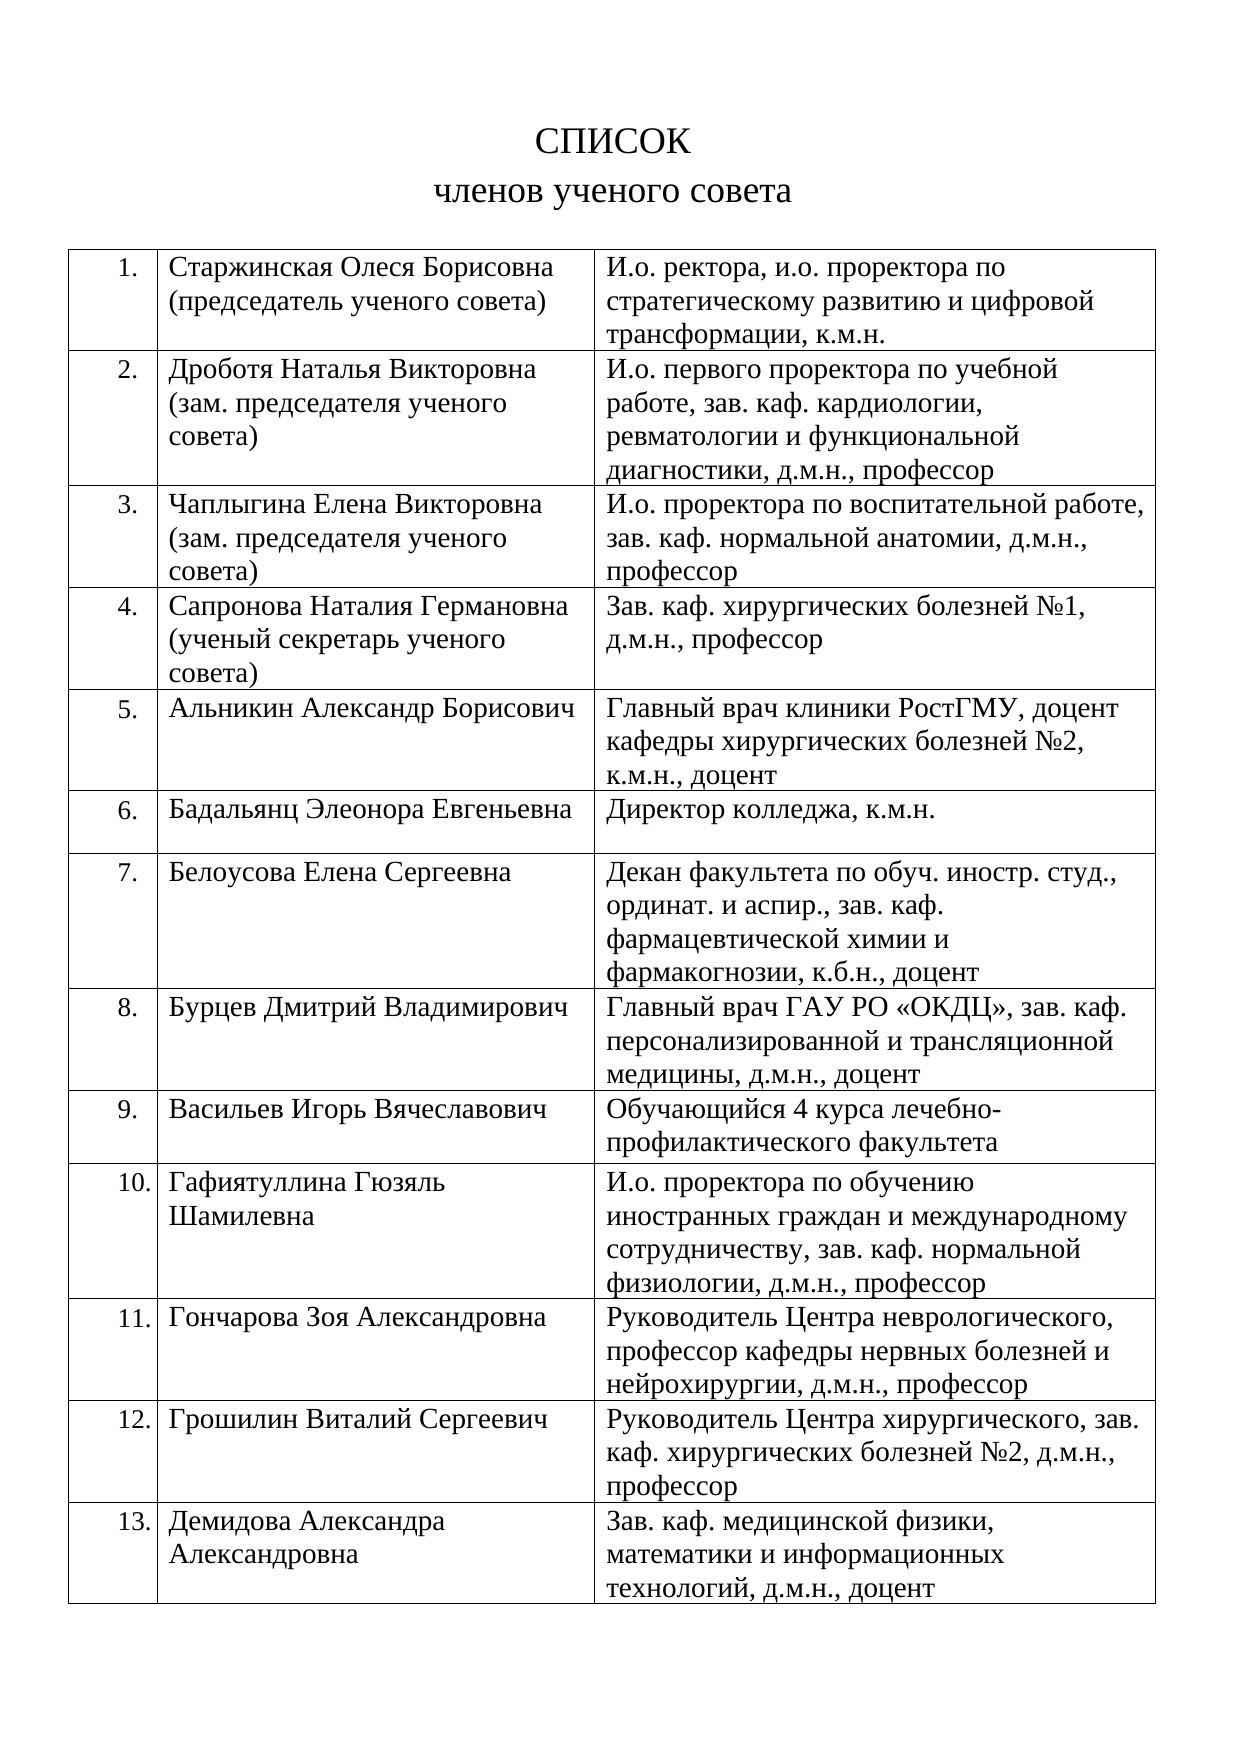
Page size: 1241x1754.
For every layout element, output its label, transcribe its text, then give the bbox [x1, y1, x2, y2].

table_cell Чаплыгина Елена Викторовна (зам. председателя ученого совета) [158, 486, 594, 587]
table_cell Бадальянц Элеонора Евгеньевна [158, 791, 594, 853]
table_cell [69, 1503, 157, 1603]
table_cell Демидова Александра Александровна [158, 1503, 594, 1603]
table_cell Зав. каф. хирургических болезней №1, д.м.н., профессор [595, 588, 1155, 689]
table_cell [69, 989, 157, 1090]
table_cell Гафиятуллина Гюзяль Шамилевна [158, 1164, 594, 1298]
table_cell И.о. проректора по обучению иностранных граждан и международному сотрудничеству, зав. каф. нормальной физиологии, д.м.н., профессор [595, 1164, 1155, 1298]
table_cell [69, 351, 157, 485]
table_cell Альникин Александр Борисович [158, 690, 594, 790]
table_cell [69, 588, 157, 689]
table_cell Декан факультета по обуч. иностр. студ., ординат. и аспир., зав. каф. фармацевтической химии и фармакогнозии, к.б.н., доцент [595, 854, 1155, 988]
table_header [69, 250, 157, 350]
table_cell Дроботя Наталья Викторовна (зам. председателя ученого совета) [158, 351, 594, 485]
table_cell [69, 854, 157, 988]
table_header Старжинская Олеся Борисовна (председатель ученого совета) [158, 250, 594, 350]
table_cell [69, 791, 157, 853]
table_cell Главный врач клиники РостГМУ, доцент кафедры хирургических болезней №2, к.м.н., доцент [595, 690, 1155, 790]
table_cell Зав. каф. медицинской физики, математики и информационных технологий, д.м.н., доцент [595, 1503, 1155, 1603]
table_cell [69, 486, 157, 587]
table_cell И.о. первого проректора по учебной работе, зав. каф. кардиологии, ревматологии и функциональной диагностики, д.м.н., профессор [595, 351, 1155, 485]
table_cell Гончарова Зоя Александровна [158, 1299, 594, 1400]
table_cell Васильев Игорь Вячеславович [158, 1091, 594, 1163]
text СПИСОК [74, 118, 1152, 161]
table_cell [69, 1299, 157, 1400]
table_cell Руководитель Центра хирургического, зав. каф. хирургических болезней №2, д.м.н., профессор [595, 1401, 1155, 1502]
text членов ученого совета [74, 168, 1152, 211]
table_cell Грошилин Виталий Сергеевич [158, 1401, 594, 1502]
table_cell Бурцев Дмитрий Владимирович [158, 989, 594, 1090]
table_cell [69, 1091, 157, 1163]
table_cell [69, 1401, 157, 1502]
table_cell Обучающийся 4 курса лечебно-профилактического факультета [595, 1091, 1155, 1163]
table_cell Белоусова Елена Сергеевна [158, 854, 594, 988]
table_cell [69, 1164, 157, 1298]
table_cell И.о. проректора по воспитательной работе, зав. каф. нормальной анатомии, д.м.н., профессор [595, 486, 1155, 587]
table_cell Руководитель Центра неврологического, профессор кафедры нервных болезней и нейрохирургии, д.м.н., профессор [595, 1299, 1155, 1400]
table_cell [69, 690, 157, 790]
table_cell Директор колледжа, к.м.н. [595, 791, 1155, 853]
table_header И.о. ректора, и.о. проректора по стратегическому развитию и цифровой трансформации, к.м.н. [595, 250, 1155, 350]
table_cell Главный врач ГАУ РО «ОКДЦ», зав. каф. персонализированной и трансляционной медицины, д.м.н., доцент [595, 989, 1155, 1090]
table_cell Сапронова Наталия Германовна (ученый секретарь ученого совета) [158, 588, 594, 689]
